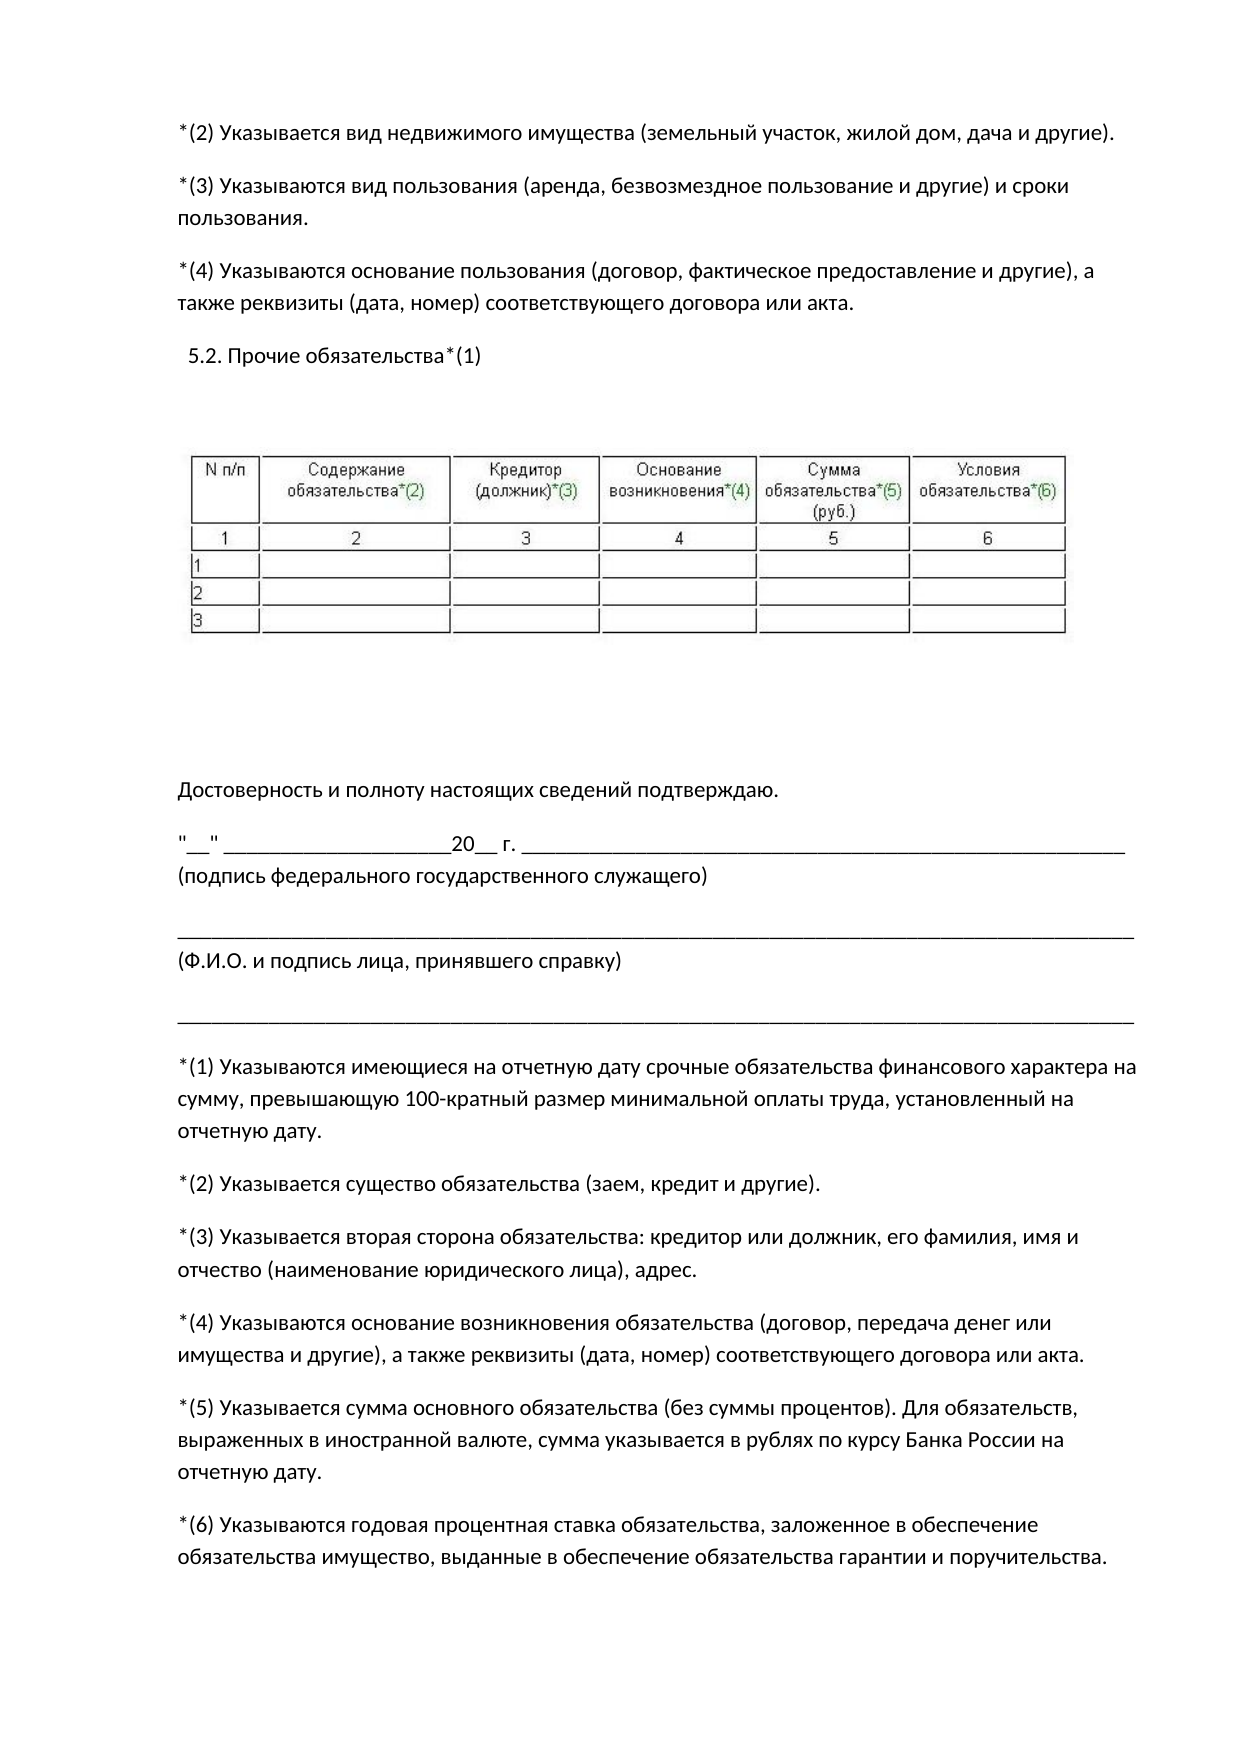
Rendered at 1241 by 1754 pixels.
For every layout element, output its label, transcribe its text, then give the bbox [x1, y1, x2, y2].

text *(4) Указываются основание возникновения обязательства (договор, передача денег или имущества и другие), а также реквизиты (дата, номер) соответствующего договора или акта. [177, 1308, 1152, 1368]
text ____________________________________________________________________________________ [177, 999, 1152, 1027]
text *(5) Указывается сумма основного обязательства (без суммы процентов). Для обязательств, выраженных в иностранной валюте, сумма указывается в рублях по курсу Банка России на отчетную дату. [177, 1393, 1152, 1485]
text Достоверность и полноту настоящих сведений подтверждаю. [177, 776, 1152, 804]
text *(1) Указываются имеющиеся на отчетную дату срочные обязательства финансового характера на сумму, превышающую 100-кратный размер минимальной оплаты труда, установленный на отчетную дату. [177, 1052, 1152, 1144]
text "__" ____________________20__ г. _____________________________________________________ (подпись федерального государственного служащего) [177, 829, 1152, 889]
text *(3) Указываются вид пользования (аренда, безвозмездное пользование и другие) и сроки пользования. [177, 171, 1152, 231]
text *(2) Указывается существо обязательства (заем, кредит и другие). [177, 1169, 1152, 1197]
text ____________________________________________________________________________________ (Ф.И.О. и подпись лица, принявшего справку) [177, 914, 1152, 974]
text *(4) Указываются основание пользования (договор, фактическое предоставление и другие), а также реквизиты (дата, номер) соответствующего договора или акта. [177, 256, 1152, 317]
text *(2) Указывается вид недвижимого имущества (земельный участок, жилой дом, дача и другие). [177, 118, 1152, 146]
picture [177, 447, 1074, 645]
text 5.2. Прочие обязательства*(1) [177, 342, 1152, 369]
text *(6) Указываются годовая процентная ставка обязательства, заложенное в обеспечение обязательства имущество, выданные в обеспечение обязательства гарантии и поручительства. [177, 1510, 1152, 1571]
text *(3) Указывается вторая сторона обязательства: кредитор или должник, его фамилия, имя и отчество (наименование юридического лица), адрес. [177, 1222, 1152, 1283]
